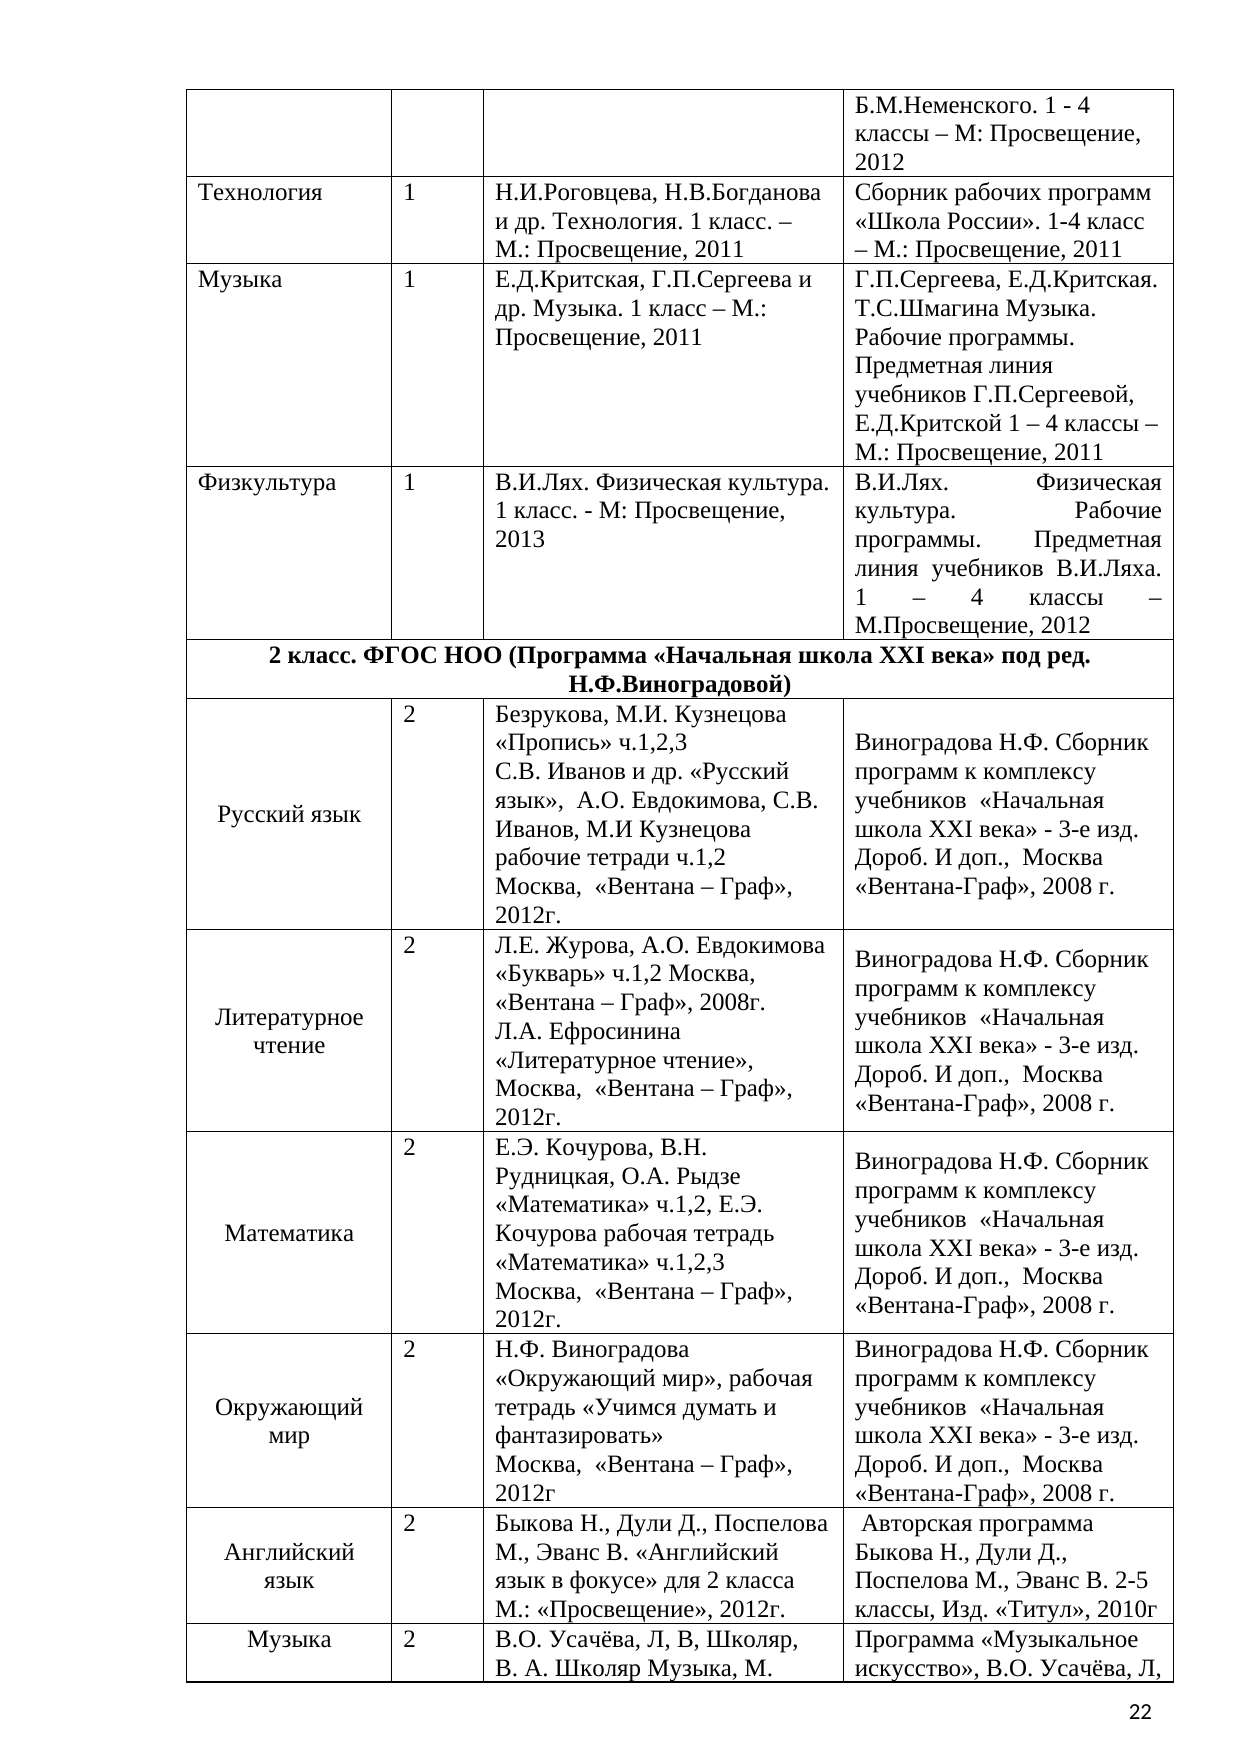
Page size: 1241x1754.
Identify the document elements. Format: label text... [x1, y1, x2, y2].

table_cell Е.Д.Критская, Г.П.Сергеева и др. Музыка. 1 класс – М.: Просвещение, 2011 [484, 264, 843, 466]
table_cell 2 класс. ФГОС НОО (Программа «Начальная школа XXI века» под ред. Н.Ф.Виноградовой) [187, 640, 1173, 698]
table_cell Виноградова Н.Ф. Сборник программ к комплексу учебников «Начальная школа XXI века» - 3-е изд. Дороб. И доп., Москва «Вентана-Граф», 2008 г. [1096, 1334, 1173, 1507]
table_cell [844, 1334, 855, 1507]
table_cell Авторская программа Быкова Н., Дули Д., Поспелова М., Эванс В. 2-5 классы, Изд. «Титул», 2010г [1068, 1508, 1173, 1623]
table_cell 2 [392, 1508, 483, 1623]
table_cell Музыка [187, 1624, 391, 1681]
table_cell Русский язык [187, 699, 391, 929]
table_cell Н.Ф. Виноградова «Окружающий мир», рабочая тетрадь «Учимся думать и фантазировать» Москва, «Вентана – Граф», 2012г [555, 1334, 843, 1507]
table_cell В.И.Лях. Физическая культура. 1 класс. - М: Просвещение, 2013 [484, 467, 843, 639]
table_cell Сборник рабочих программ «Школа России». 1-4 класс – М.: Просвещение, 2011 [844, 177, 1173, 263]
table_cell 2 [392, 1132, 483, 1333]
table_cell Л.Е. Журова, А.О. Евдокимова «Букварь» ч.1,2 Москва, «Вентана – Граф», 2008г. Л.А. Ефросинина «Литературное чтение», Москва, «Вентана – Граф», 2012г. [484, 930, 843, 1131]
table_cell 2 [392, 1334, 483, 1507]
table_cell Виноградова Н.Ф. Сборник программ к комплексу учебников «Начальная школа XXI века» - 3-е изд. Дороб. И доп., Москва «Вентана-Граф», 2008 г. [844, 699, 1173, 929]
table_cell Физкультура [187, 467, 391, 639]
table_cell Окружающий мир [187, 1334, 391, 1507]
table_cell Литературное чтение [187, 930, 391, 1131]
table_cell Г.П.Сергеева, Е.Д.Критская. Т.С.Шмагина Музыка. Рабочие программы. Предметная линия учебников Г.П.Сергеевой, Е.Д.Критской 1 – 4 классы – М.: Просвещение, 2011 [844, 264, 1173, 466]
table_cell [844, 90, 1173, 176]
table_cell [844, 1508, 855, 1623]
table_cell Музыка [187, 264, 391, 466]
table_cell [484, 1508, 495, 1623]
table_cell Математика [187, 1132, 391, 1333]
table_cell В.И.Лях. Физическая культура. Рабочие программы. Предметная линия учебников В.И.Ляха. 1 – 4 классы – М.Просвещение, 2012 [844, 467, 1173, 639]
table_cell 1 [392, 264, 483, 466]
table_cell Безрукова, М.И. Кузнецова «Пропись» ч.1,2,3 С.В. Иванов и др. «Русский язык», А.О. Евдокимова, С.В. Иванов, М.И Кузнецова рабочие тетради ч.1,2 Москва, «Вентана – Граф», 2012г. [484, 699, 843, 929]
table_cell Виноградова Н.Ф. Сборник программ к комплексу учебников «Начальная школа XXI века» - 3-е изд. Дороб. И доп., Москва «Вентана-Граф», 2008 г. [844, 930, 1173, 1131]
table_cell 2 [392, 930, 483, 1131]
table_cell Технология [187, 177, 391, 263]
table_cell Английский язык [187, 1508, 391, 1623]
table_cell Виноградова Н.Ф. Сборник программ к комплексу учебников «Начальная школа XXI века» - 3-е изд. Дороб. И доп., Москва «Вентана-Граф», 2008 г. [844, 1132, 1173, 1333]
table_cell 2 [392, 1624, 483, 1681]
table_cell 1 [392, 177, 483, 263]
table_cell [484, 1624, 843, 1681]
table_cell 1 [392, 90, 483, 176]
table_cell 2 [392, 699, 483, 929]
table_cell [484, 90, 843, 176]
table_cell 1 [392, 467, 483, 639]
table_cell Быкова Н., Дули Д., Поспелова М., Эванс В. «Английский язык в фокусе» для 2 класса М.: «Просвещение», 2012г. [779, 1508, 843, 1623]
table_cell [187, 90, 391, 176]
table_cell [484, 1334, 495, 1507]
table_cell Е.Э. Кочурова, В.Н. Рудницкая, О.А. Рыдзе «Математика» ч.1,2, Е.Э. Кочурова рабочая тетрадь «Математика» ч.1,2,3 Москва, «Вентана – Граф», 2012г. [484, 1132, 843, 1333]
table_cell Н.И.Роговцева, Н.В.Богданова и др. Технология. 1 класс. – М.: Просвещение, 2011 [484, 177, 843, 263]
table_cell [844, 1624, 1173, 1681]
